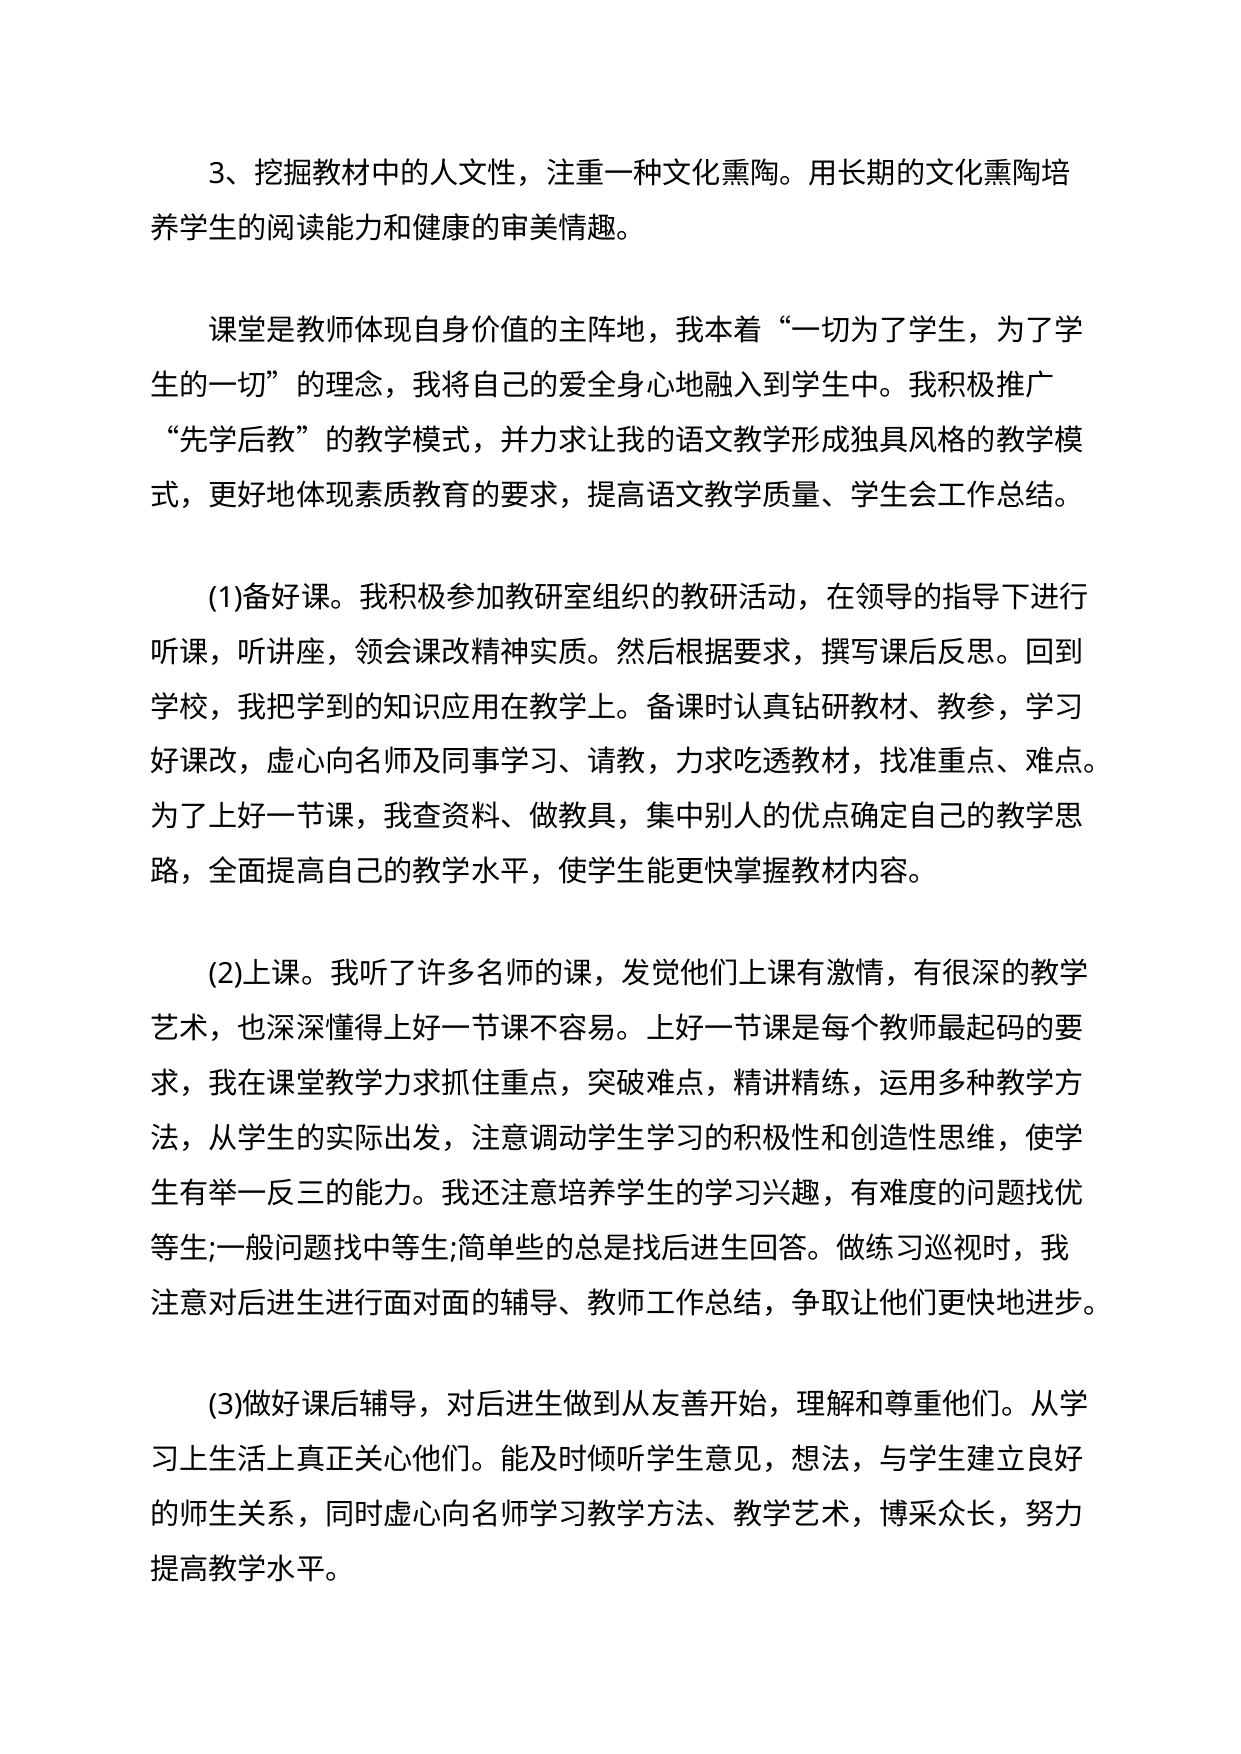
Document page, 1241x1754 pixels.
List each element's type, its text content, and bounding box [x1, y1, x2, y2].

text 课堂是教师体现自身价值的主阵地，我本着“一切为了学生，为了学生的一切”的理念，我将自己的爱全身心地融入到学生中。我积极推广“先学后教”的教学模式，并力求让我的语文教学形成独具风格的教学模式，更好地体现素质教育的要求，提高语文教学质量、学生会工作总结。 [150, 307, 1090, 514]
text (1)备好课。我积极参加教研室组织的教研活动，在领导的指导下进行听课，听讲座，领会课改精神实质。然后根据要求，撰写课后反思。回到学校，我把学到的知识应用在教学上。备课时认真钻研教材、教参，学习好课改，虚心向名师及同事学习、请教，力求吃透教材，找准重点、难点。为了上好一节课，我查资料、做教具，集中别人的优点确定自己的教学思路，全面提高自己的教学水平，使学生能更快掌握教材内容。 [150, 573, 1090, 890]
text (2)上课。我听了许多名师的课，发觉他们上课有激情，有很深的教学艺术，也深深懂得上好一节课不容易。上好一节课是每个教师最起码的要求，我在课堂教学力求抓住重点，突破难点，精讲精练，运用多种教学方法，从学生的实际出发，注意调动学生学习的积极性和创造性思维，使学生有举一反三的能力。我还注意培养学生的学习兴趣，有难度的问题找优等生;一般问题找中等生;简单些的总是找后进生回答。做练习巡视时，我注意对后进生进行面对面的辅导、教师工作总结，争取让他们更快地进步。 [150, 949, 1090, 1321]
text 3、挖掘教材中的人文性，注重一种文化熏陶。用长期的文化熏陶培养学生的阅读能力和健康的审美情趣。 [150, 150, 1090, 247]
text (3)做好课后辅导，对后进生做到从友善开始，理解和尊重他们。从学习上生活上真正关心他们。能及时倾听学生意见，想法，与学生建立良好的师生关系，同时虚心向名师学习教学方法、教学艺术，博采众长，努力提高教学水平。 [150, 1381, 1090, 1588]
